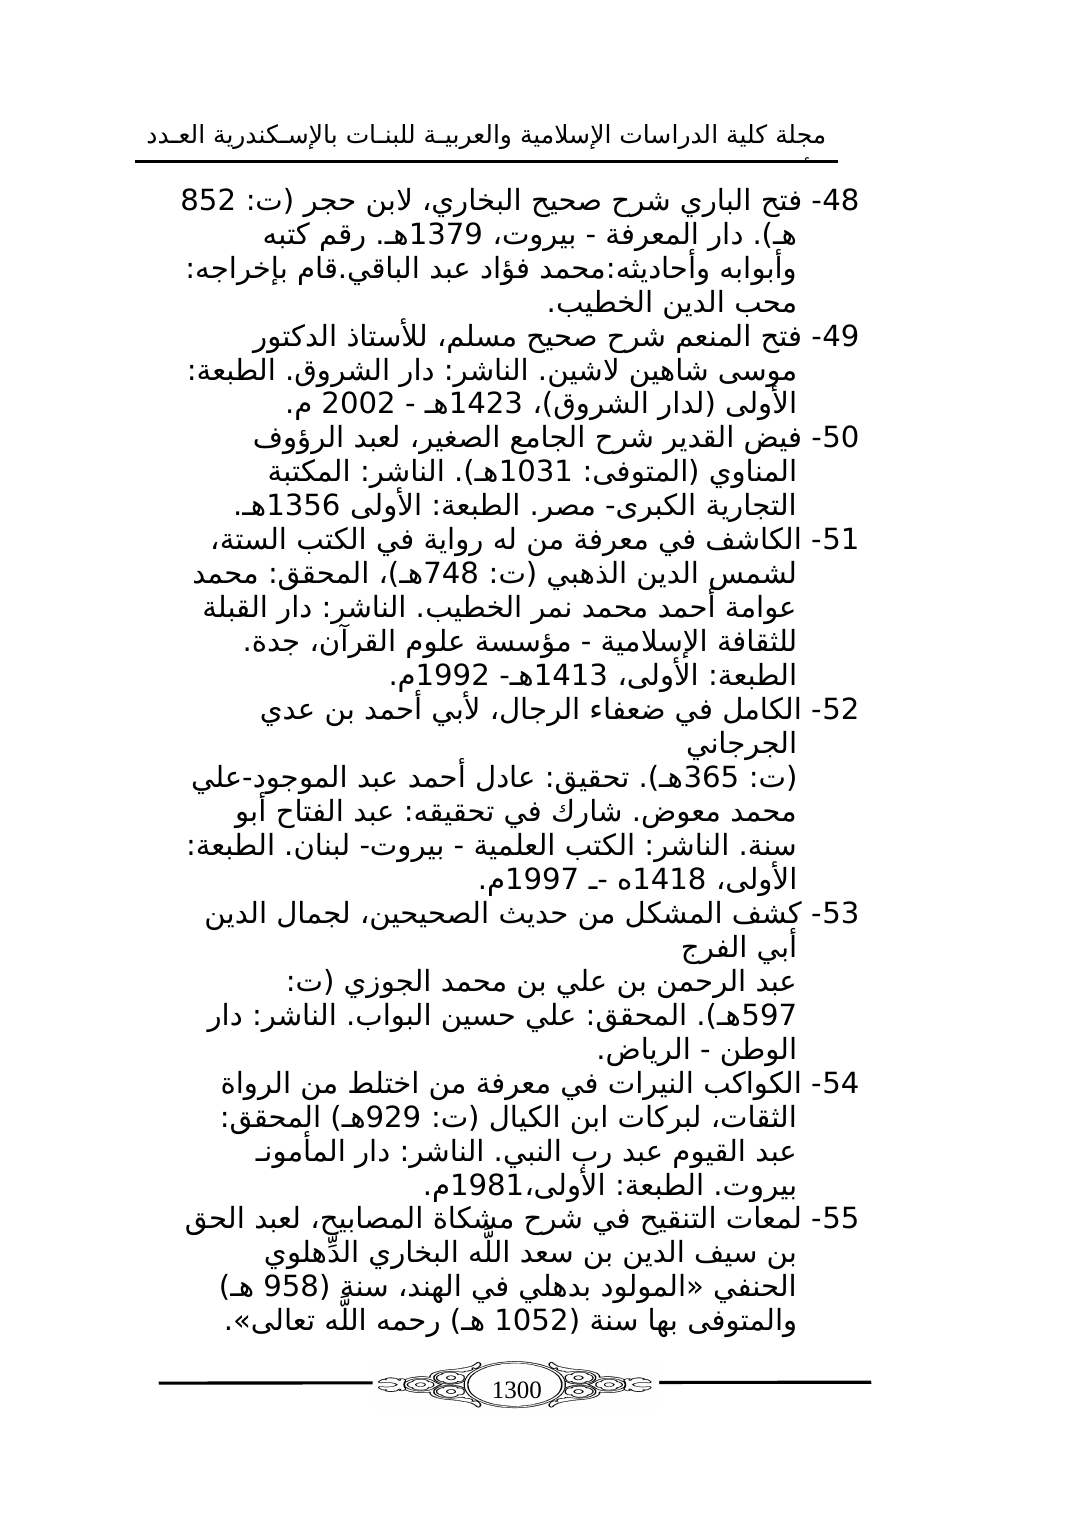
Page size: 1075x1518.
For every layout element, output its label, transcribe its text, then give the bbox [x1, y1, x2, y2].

text 48- فتح الباري شرح صحيح البخاري، لابن حجر (ت: 852 هـ). دار المعرفة - بيروت، 1379هـ. رقم كتبه وأبوابه وأحاديثه:محمد فؤاد عبد الباقي.قام بإخراجه: محب الدين الخطيب. [177, 183, 859, 319]
text 53- كشف المشكل من حديث الصحيحين، لجمال الدين أبي الفرج عبد الرحمن بن علي بن محمد الجوزي (ت: 597هـ). المحقق: علي حسين البواب. الناشر: دار الوطن - الرياض. [177, 896, 859, 1066]
picture [372, 1359, 660, 1410]
text 54- الكواكب النيرات في معرفة من اختلط من الرواة الثقات، لبركات ابن الكيال (ت: 929هـ) المحقق: عبد القيوم عبد رب النبي. الناشر: دار المأمونـ بيروت. الطبعة: الأولى،1981م. [177, 1066, 859, 1202]
text 50- فيض القدير شرح الجامع الصغير، لعبد الرؤوف المناوي (المتوفى: 1031هـ). الناشر: المكتبة التجارية الكبرى- مصر. الطبعة: الأولى 1356هـ. [177, 421, 859, 523]
text 51- الكاشف في معرفة من له رواية في الكتب الستة، لشمس الدين الذهبي (ت: 748هـ)، المحقق: محمد عوامة أحمد محمد نمر الخطيب. الناشر: دار القبلة للثقافة الإسلامية - مؤسسة علوم القرآن، جدة. الطبعة: الأولى، 1413هـ- 1992م. [177, 523, 859, 692]
text 52- الكامل في ضعفاء الرجال، لأبي أحمد بن عدي الجرجاني (ت: 365هـ). تحقيق: عادل أحمد عبد الموجود-علي محمد معوض. شارك في تحقيقه: عبد الفتاح أبو سنة. الناشر: الكتب العلمية - بيروت- لبنان. الطبعة: الأولى، 1418ه -ـ 1997م. [177, 692, 859, 896]
text 49- فتح المنعم شرح صحيح مسلم، للأستاذ الدكتور موسى شاهين لاشين. الناشر: دار الشروق. الطبعة: الأولى (لدار الشروق)، 1423هـ - 2002 م. [177, 319, 859, 421]
